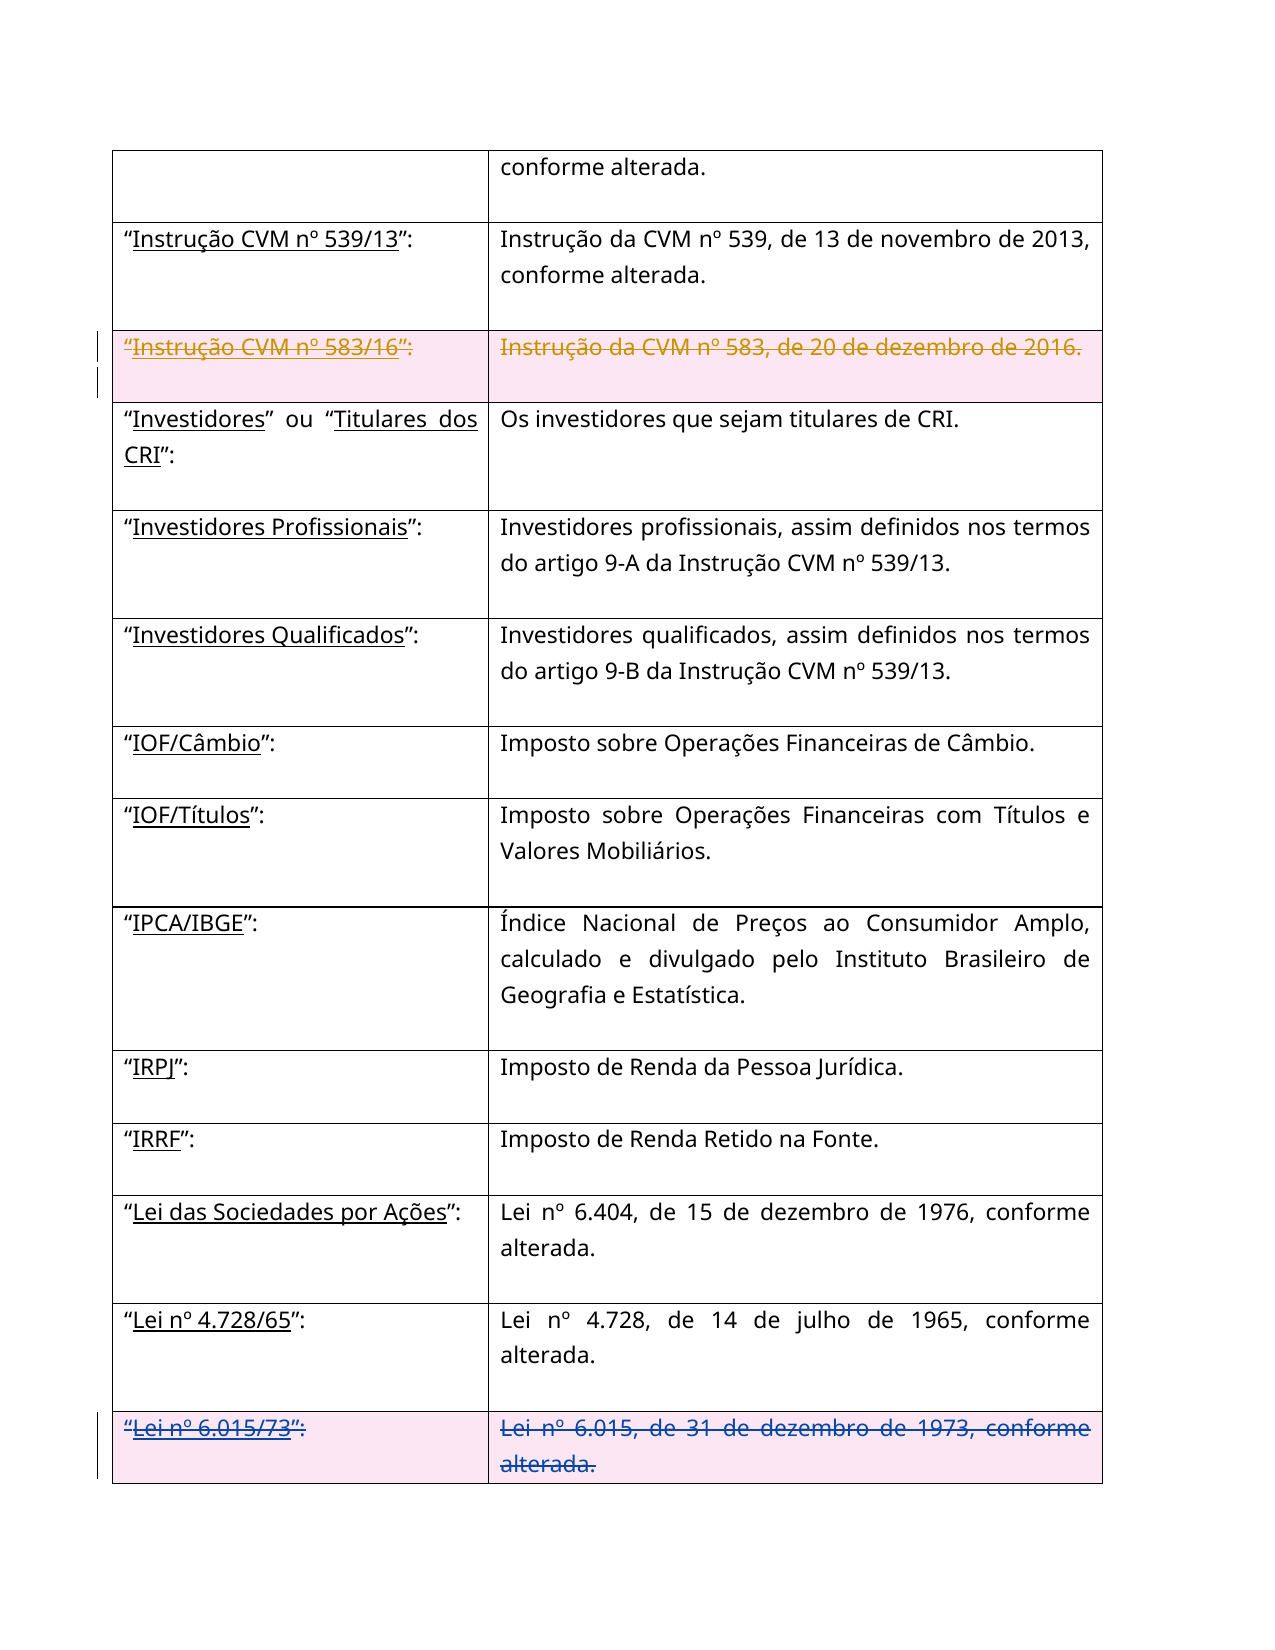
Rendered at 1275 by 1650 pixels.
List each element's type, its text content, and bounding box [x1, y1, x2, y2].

table_cell “IRRF”: [113, 1124, 488, 1194]
table_cell Imposto de Renda da Pessoa Jurídica. [489, 1051, 1102, 1122]
table_cell Lei nº 6.404, de 15 de dezembro de 1976, conforme alterada. [489, 1196, 1102, 1302]
table_cell “Instrução CVM nº 539/13”: [113, 223, 488, 330]
table_cell Lei nº 4.728, de 14 de julho de 1965, conforme alterada. [489, 1304, 1102, 1411]
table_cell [113, 151, 488, 222]
table_cell “Investidores” ou “Titulares dos CRI”: [113, 403, 488, 510]
table_cell “Investidores Profissionais”: [113, 511, 488, 618]
table_cell “IPCA/IBGE”: [113, 908, 488, 1050]
table_cell Os investidores que sejam titulares de CRI. [489, 403, 1102, 510]
table_cell Instrução da CVM nº 539, de 13 de novembro de 2013, conforme alterada. [489, 223, 1102, 330]
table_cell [489, 151, 1102, 222]
table_cell “IOF/Câmbio”: [113, 727, 488, 798]
table_cell Imposto sobre Operações Financeiras com Títulos e Valores Mobiliários. [489, 799, 1102, 906]
table_cell Imposto sobre Operações Financeiras de Câmbio. [489, 727, 1102, 798]
table_cell “Investidores Qualificados”: [113, 619, 488, 726]
table_cell Imposto de Renda Retido na Fonte. [489, 1124, 1102, 1194]
table_cell Investidores qualificados, assim definidos nos termos do artigo 9-B da Instrução CVM nº 539/13. [489, 619, 1102, 726]
table_cell Índice Nacional de Preços ao Consumidor Amplo, calculado e divulgado pelo Instituto Brasileiro de Geografia e Estatística. [489, 908, 1102, 1050]
table_cell “Lei nº 4.728/65”: [113, 1304, 488, 1411]
table_cell “Lei das Sociedades por Ações”: [113, 1196, 488, 1302]
table_cell “IOF/Títulos”: [113, 799, 488, 906]
table_cell Investidores profissionais, assim definidos nos termos do artigo 9-A da Instrução CVM nº 539/13. [489, 511, 1102, 618]
table_cell “IRPJ”: [113, 1051, 488, 1122]
